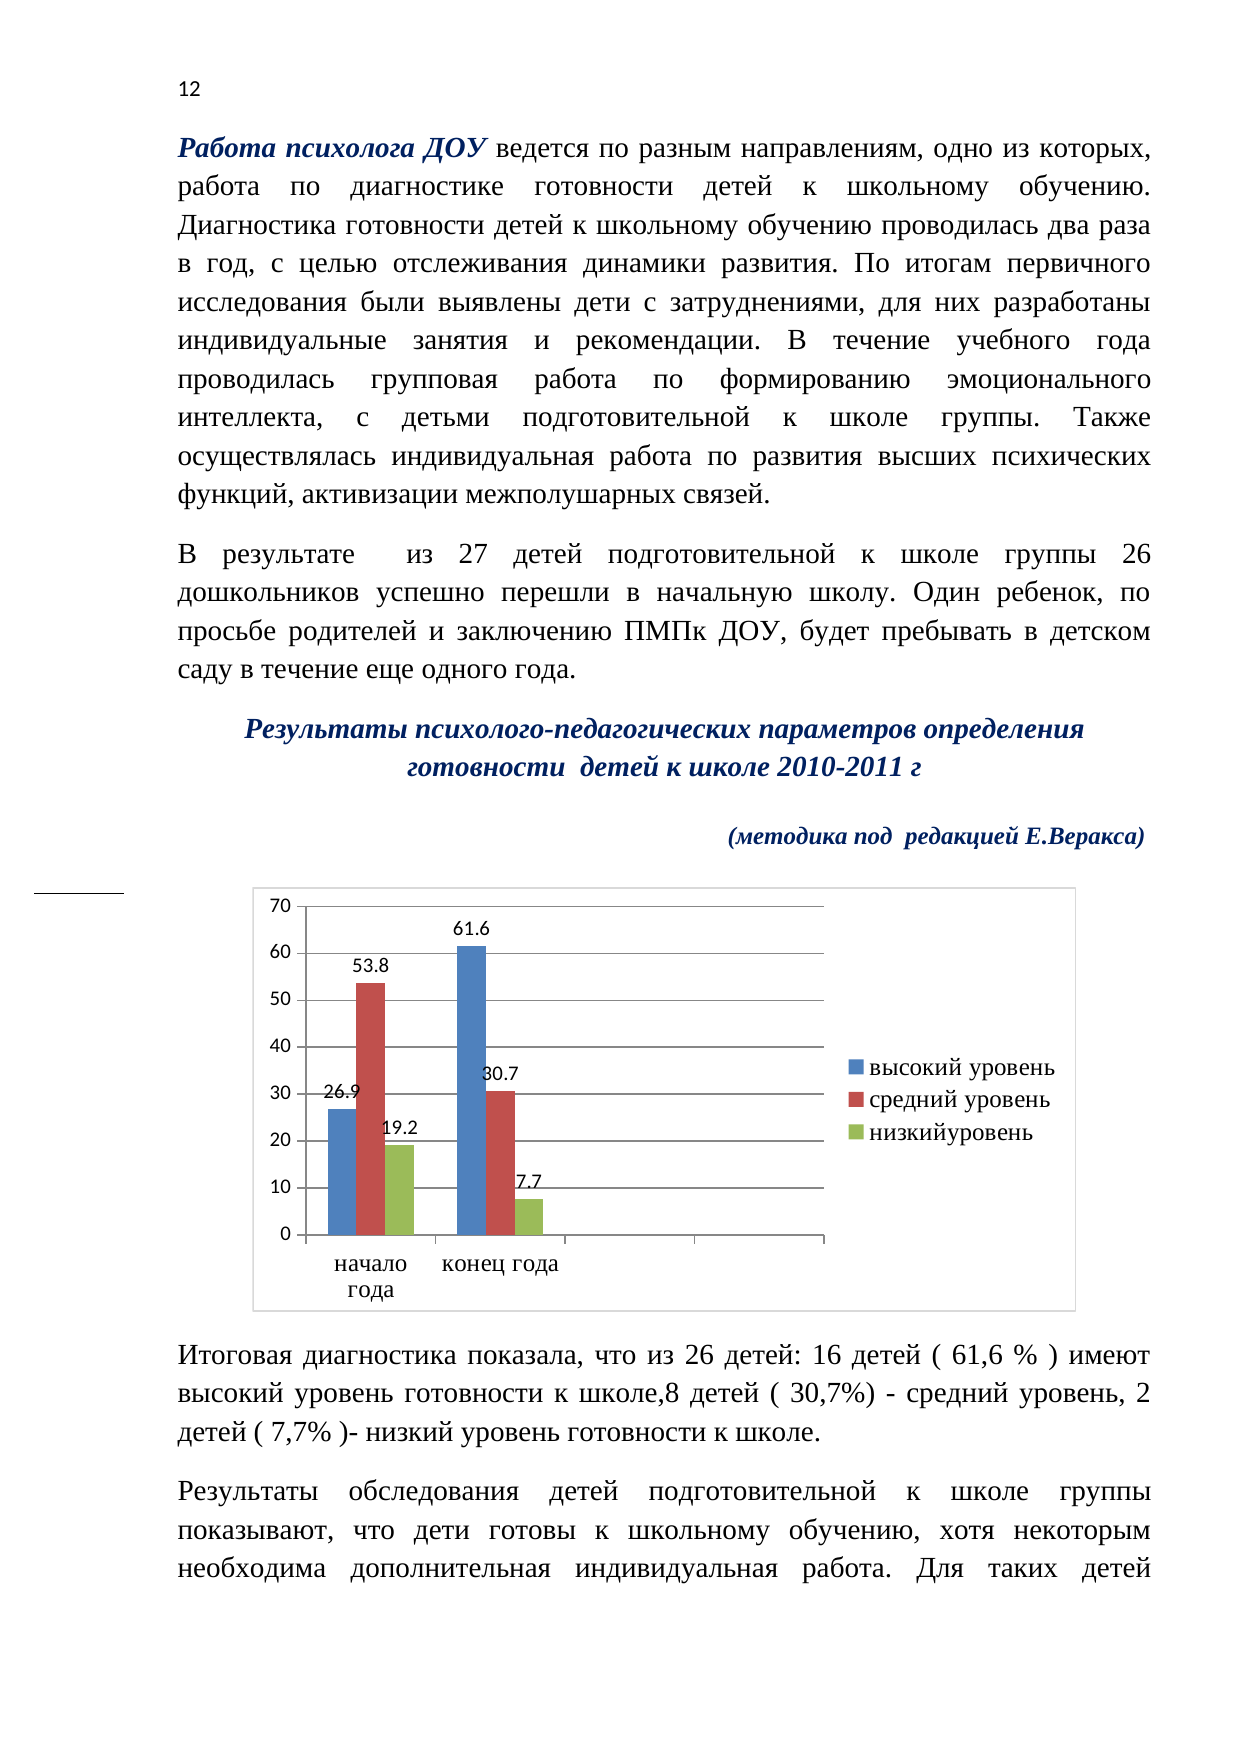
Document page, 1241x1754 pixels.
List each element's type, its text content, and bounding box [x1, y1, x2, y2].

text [177, 1473, 1152, 1584]
text Результаты психолого-педагогических параметров определения готовности детей к школе 2010-2011 г [177, 711, 1152, 783]
text Итоговая диагностика показала, что из 26 детей: 16 детей ( 61,6 % ) имеют высокий уровень готовности к школе,8 детей ( 30,7%) - средний уровень, 2 детей ( 7,7% )- низкий уровень готовности к школе. [177, 1337, 1152, 1447]
text Работа психолога ДОУ ведется по разным направлениям, одно из которых, работа по диагностике готовности детей к школьному обучению. Диагностика готовности детей к школьному обучению проводилась два раза в год, с целью отслеживания динамики развития. По итогам первичного исследования были выявлены дети с затруднениями, для них разработаны индивидуальные занятия и рекомендации. В течение учебного года проводилась групповая работа по формированию эмоционального интеллекта, с детьми подготовительной к школе группы. Также осуществлялась индивидуальная работа по развития высших психических функций, активизации межполушарных связей. [177, 130, 1152, 510]
text В результате из 27 детей подготовительной к школе группы 26 дошкольников успешно перешли в начальную школу. Один ребенок, по просьбе родителей и заключению ПМПк ДОУ, будет пребывать в детском саду в течение еще одного года. [177, 536, 1152, 685]
text (методика под редакцией Е.Веракса) [177, 821, 1152, 850]
